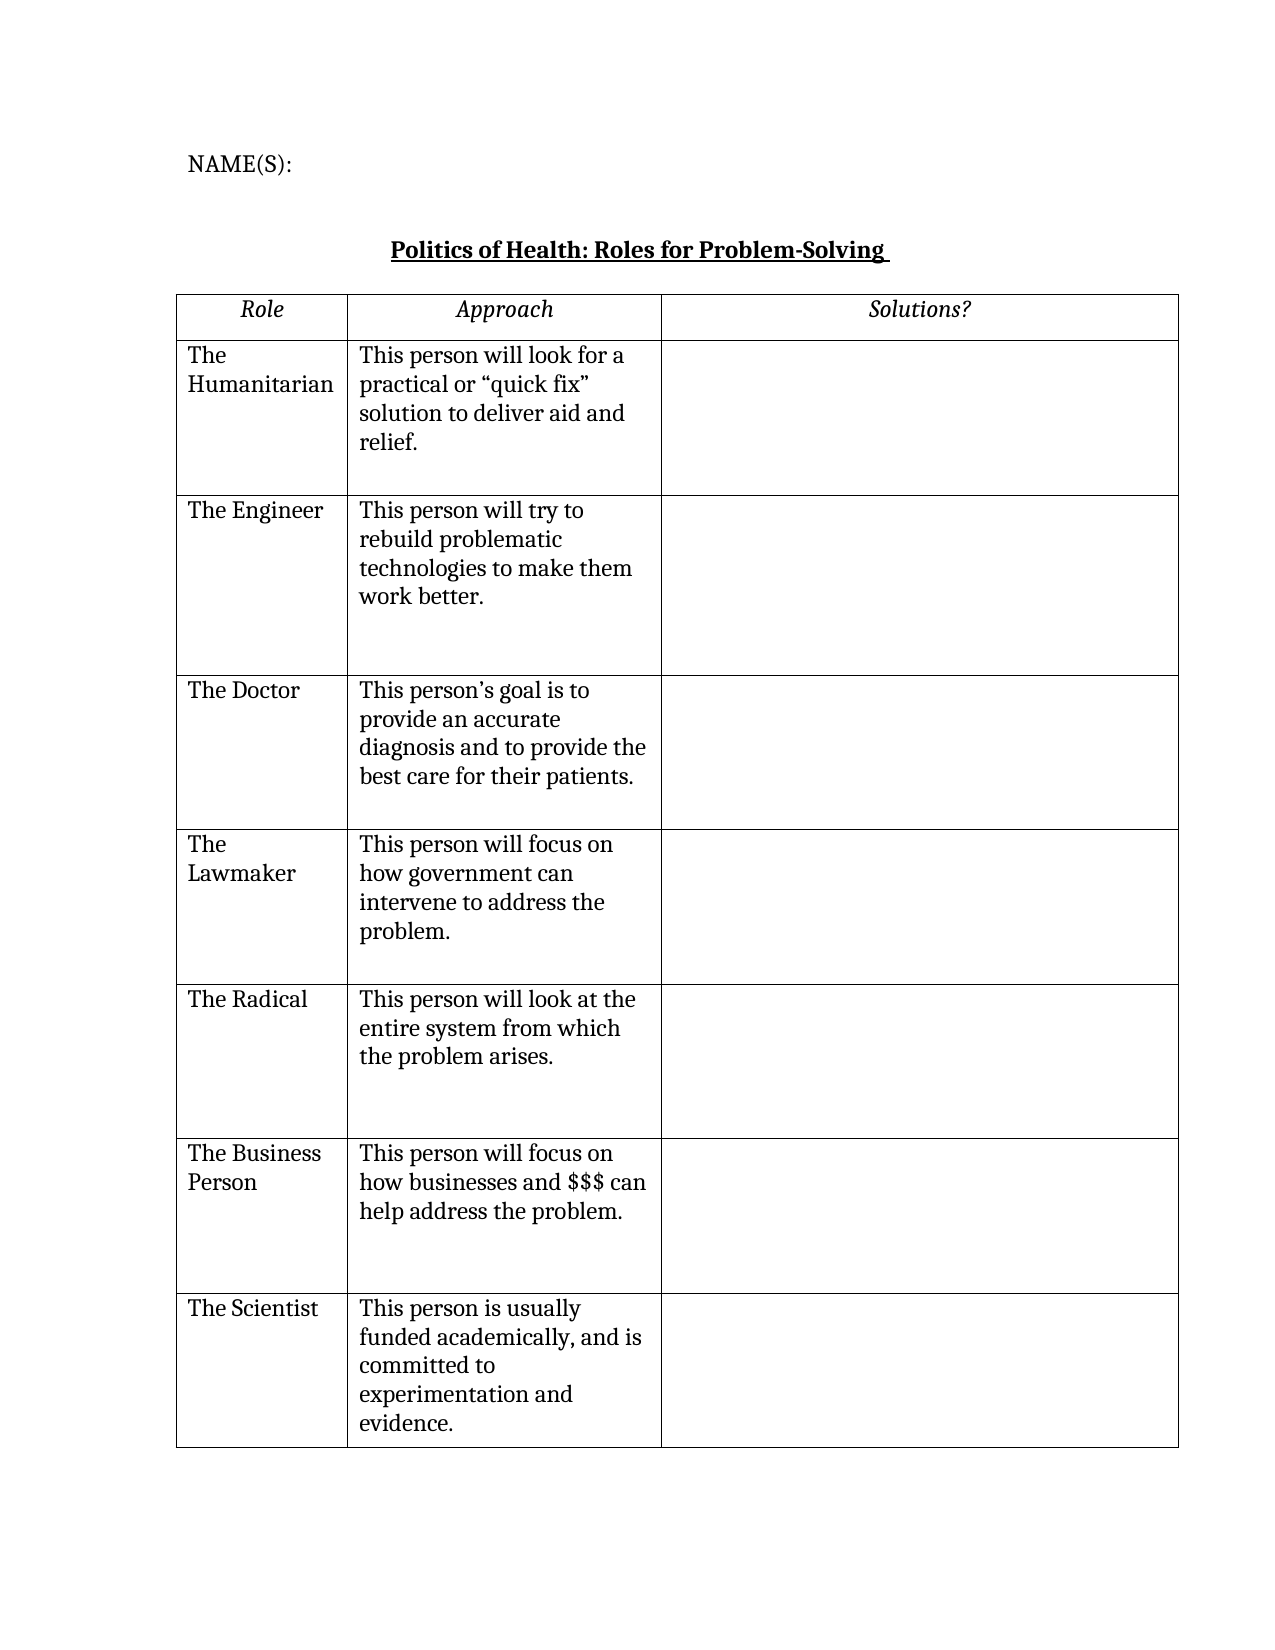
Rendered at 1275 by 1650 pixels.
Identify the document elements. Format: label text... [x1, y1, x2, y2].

table_cell The Lawmaker [177, 830, 347, 984]
table_cell The Doctor [177, 676, 347, 829]
table_cell This person will look at the entire system from which the problem arises. [348, 985, 661, 1138]
table_cell [662, 496, 1178, 675]
table_cell This person’s goal is to provide an accurate diagnosis and to provide the best care for their patients. [348, 676, 661, 829]
table_cell The Humanitarian [177, 341, 347, 495]
table_cell The Business Person [177, 1139, 347, 1293]
table_cell This person will try to rebuild problematic technologies to make them work better. [348, 496, 661, 675]
table_cell The Scientist [177, 1294, 347, 1447]
table_header Role [177, 295, 347, 340]
table_cell [662, 1139, 1178, 1293]
table_cell [662, 341, 1178, 495]
table_cell This person is usually funded academically, and is committed to experimentation and evidence. [348, 1294, 661, 1447]
table_cell [662, 1294, 1178, 1447]
table_cell This person will look for a practical or “quick fix” solution to deliver aid and relief. [348, 341, 661, 495]
table_cell [662, 676, 1178, 829]
table_cell This person will focus on how businesses and $$$ can help address the problem. [348, 1139, 661, 1293]
table_cell This person will focus on how government can intervene to address the problem. [348, 830, 661, 984]
text NAME(S): [187, 150, 1087, 179]
table_cell The Engineer [177, 496, 347, 675]
table_cell The Radical [177, 985, 347, 1138]
table_header Approach [348, 295, 661, 340]
text Politics of Health: Roles for Problem-Solving [187, 236, 1087, 265]
table_cell [662, 830, 1178, 984]
table_cell [662, 985, 1178, 1138]
table_header Solutions? [662, 295, 1178, 340]
